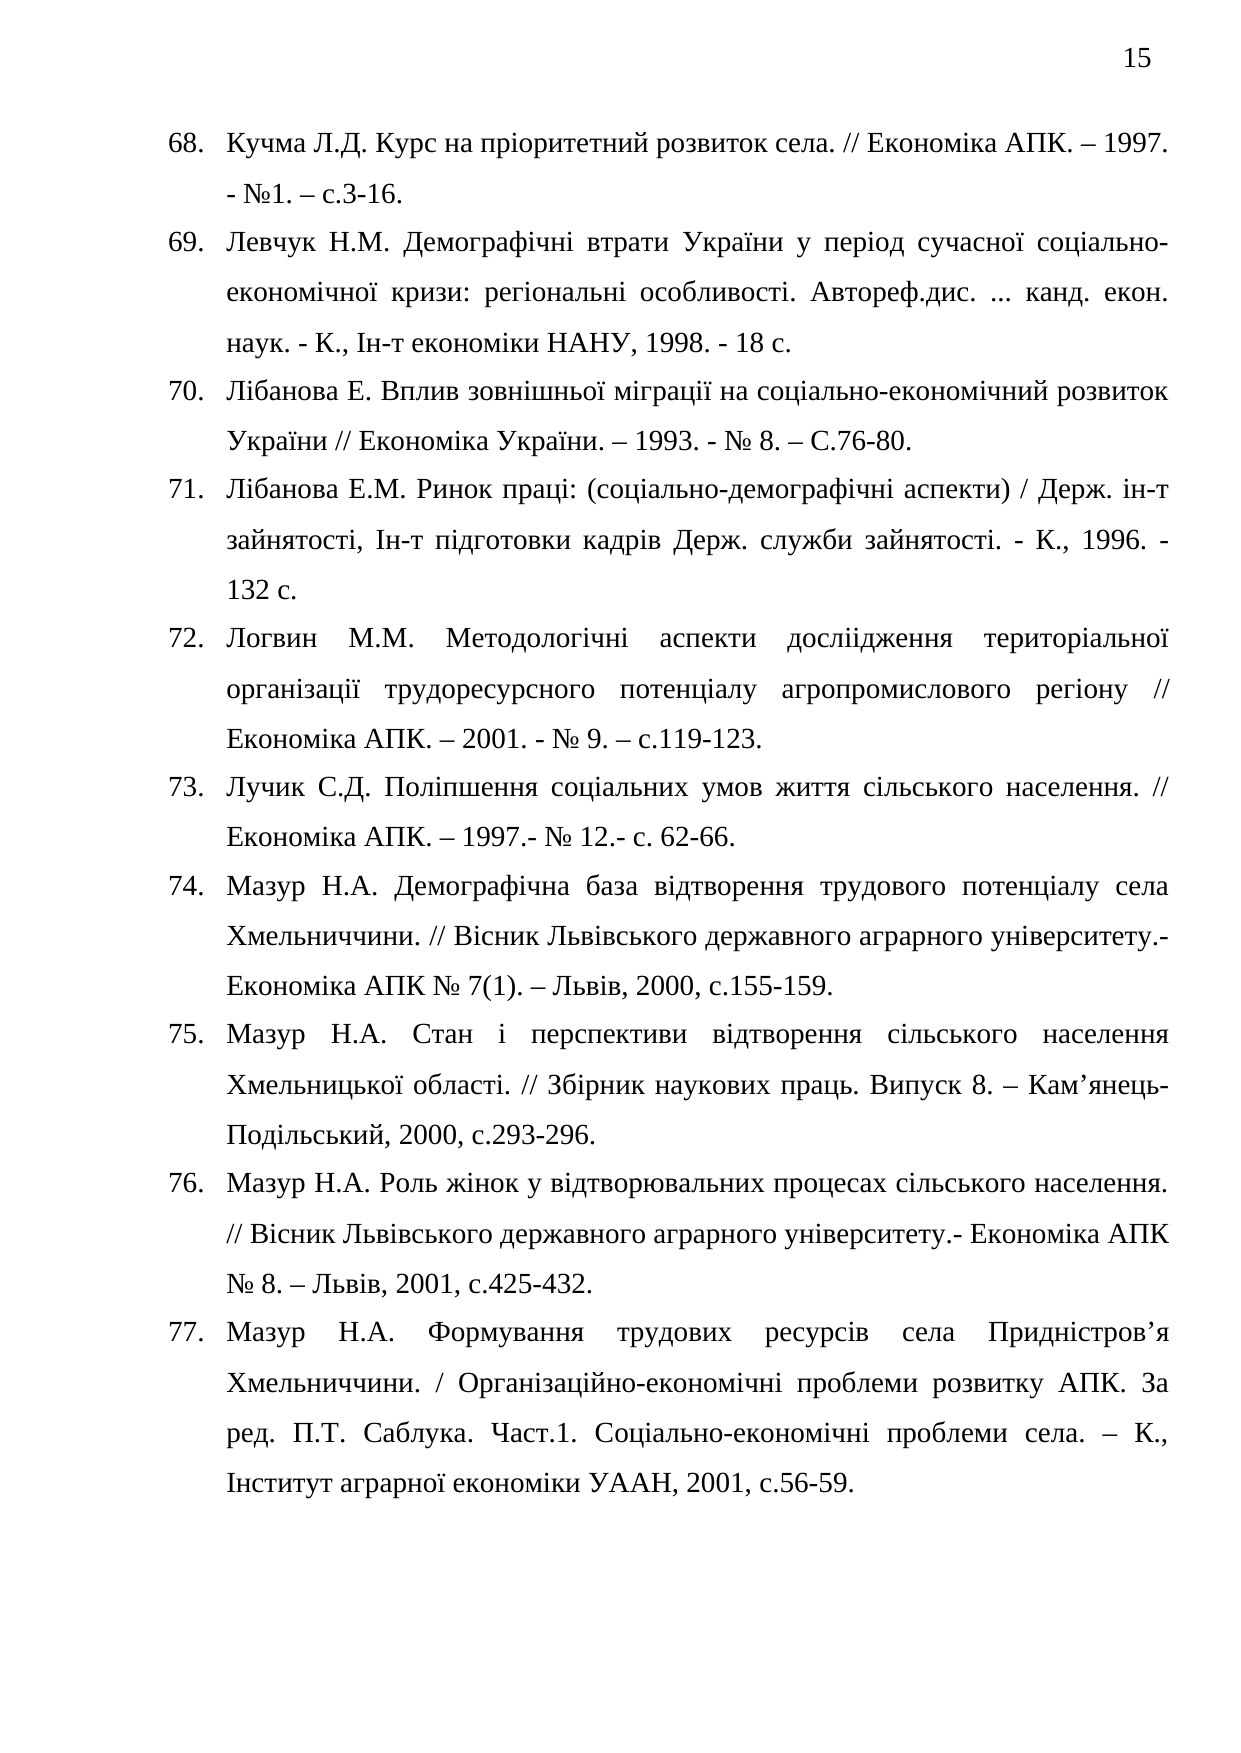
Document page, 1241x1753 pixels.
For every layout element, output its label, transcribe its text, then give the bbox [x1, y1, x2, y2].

table_cell [168, 619, 224, 768]
table_cell Лібанова Е.М. Ринок праці: (соціально-демографічні аспекти) / Держ. ін-т зайнятості, Ін-т підготовки кадрів Держ. служби зайнятості. - К., 1996. - 132 с. [225, 470, 1171, 619]
table_cell [168, 124, 224, 223]
table_cell [168, 371, 224, 470]
table_cell Мазур Н.А. Роль жінок у відтворювальних процесах сільського населення. // Вісник Львівського державного аграрного університету.- Економіка АПК № 8. – Львів, 2001, с.425-432. [225, 1164, 1171, 1313]
table_cell Логвин М.М. Методологічні аспекти досліідження територіальної організації трудоресурсного потенціалу агропромислового регіону // Економіка АПК. – 2001. - № 9. – с.119-123. [225, 619, 1171, 768]
table_cell [168, 866, 224, 1015]
table_cell Кучма Л.Д. Курс на пріоритетний розвиток села. // Економіка АПК. – 1997. - №1. – с.3-16. [225, 124, 1171, 223]
table_cell [168, 1313, 224, 1512]
table_cell Лучик С.Д. Поліпшення соціальних умов життя сільського населення. // Економіка АПК. – 1997.- № 12.- с. 62-66. [225, 768, 1171, 866]
table_cell Лібанова Е. Вплив зовнішньої міграції на соціально-економічний розвиток України // Економіка України. – 1993. - № 8. – С.76-80. [225, 371, 1171, 470]
table_cell [168, 470, 224, 619]
table_cell [168, 768, 224, 866]
table_cell [168, 223, 224, 371]
table_cell Мазур Н.А. Демографічна база відтворення трудового потенціалу села Хмельниччини. // Вісник Львівського державного аграрного університету.- Економіка АПК № 7(1). – Львів, 2000, с.155-159. [225, 866, 1171, 1015]
table_cell Мазур Н.А. Стан і перспективи відтворення сільського населення Хмельницької області. // Збірник наукових праць. Випуск 8. – Кам’янець-Подільський, 2000, с.293-296. [225, 1015, 1171, 1164]
table_cell [168, 1015, 224, 1164]
table_cell [168, 1164, 224, 1313]
table_cell Мазур Н.А. Формування трудових ресурсів села Придністров’я Хмельниччини. / Організаційно-економічні проблеми розвитку АПК. За ред. П.Т. Саблука. Част.1. Соціально-економічні проблеми села. – К., Інститут аграрної економіки УААН, 2001, с.56-59. [225, 1313, 1171, 1512]
table_cell Левчук Н.М. Демографічні втрати України у період сучасної соціально-економічної кризи: регіональні особливості. Автореф.дис. ... канд. екон. наук. - К., Ін-т економіки НАНУ, 1998. - 18 с. [225, 223, 1171, 371]
